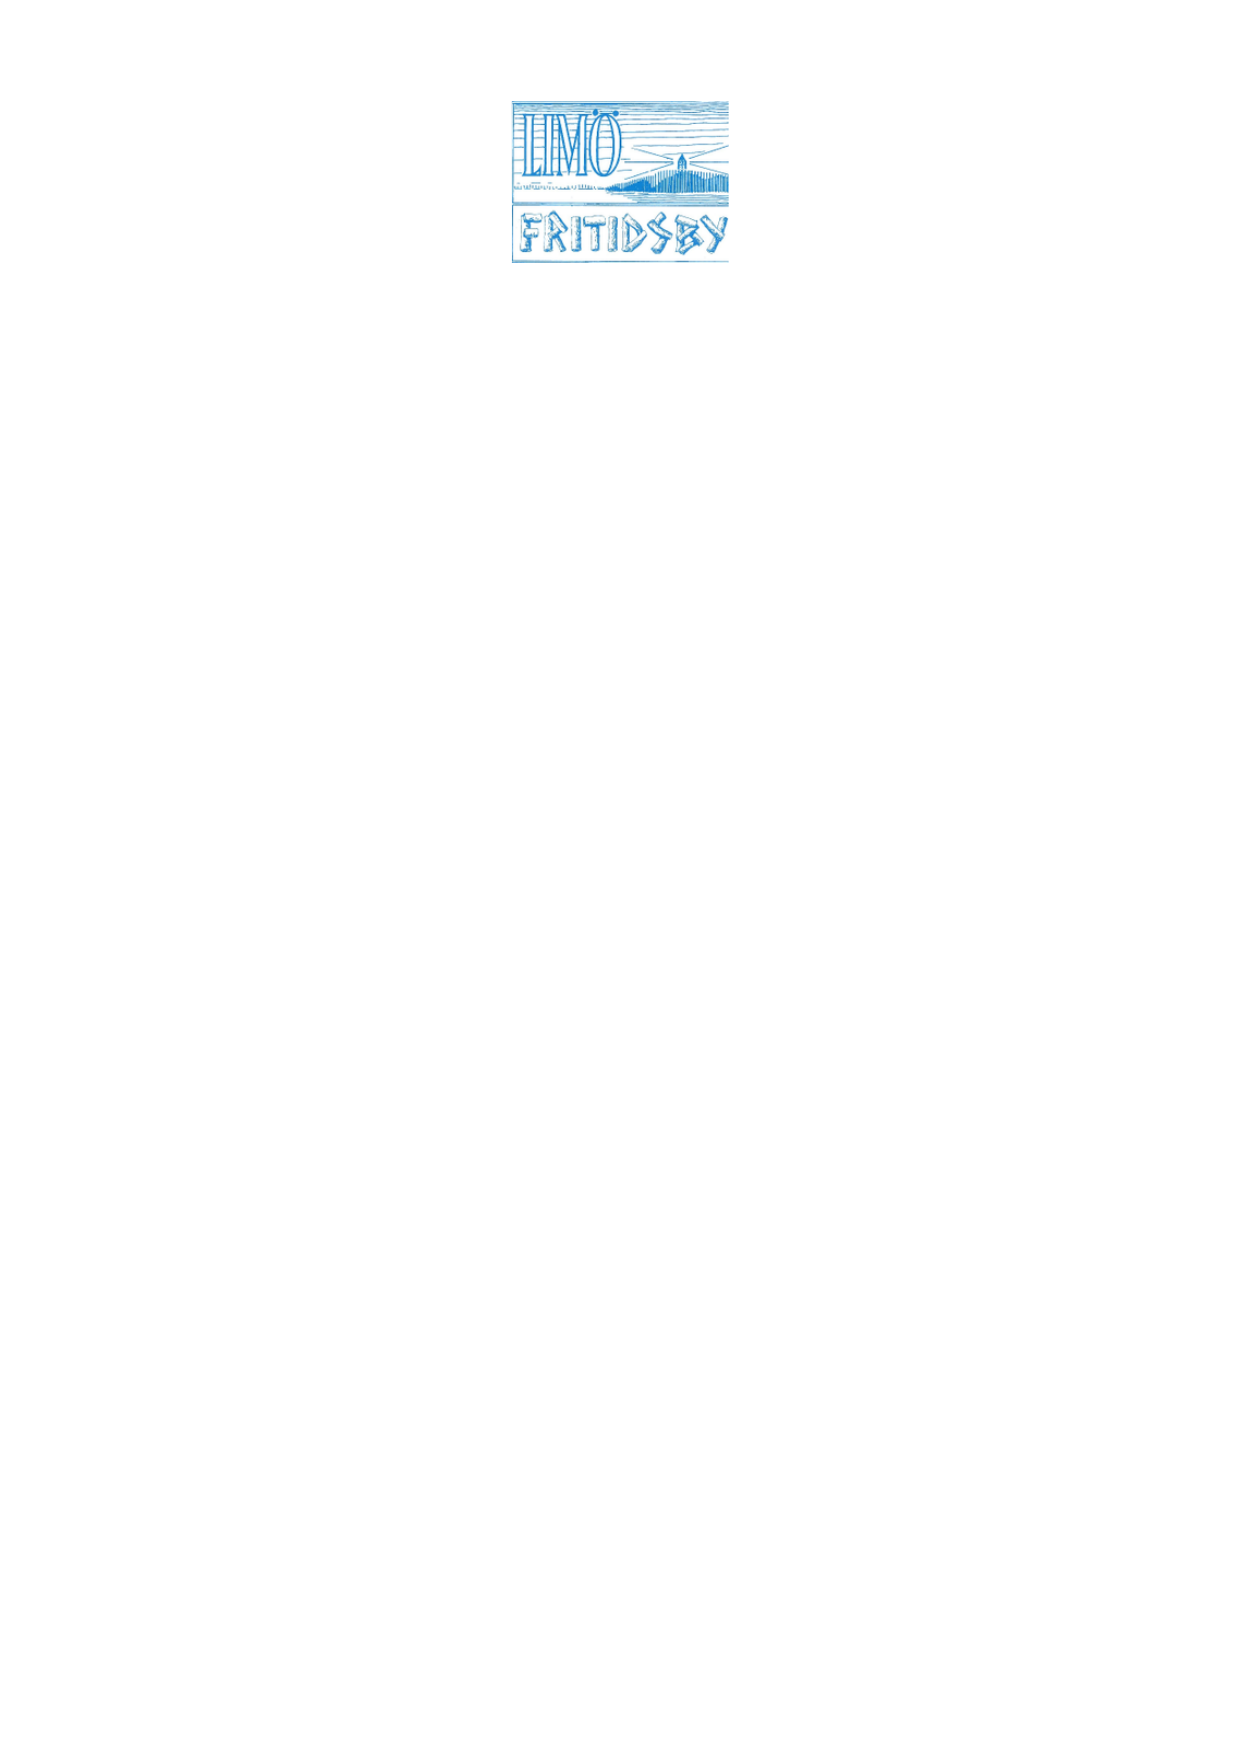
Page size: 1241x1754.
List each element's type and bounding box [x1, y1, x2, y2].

picture [511, 101, 729, 263]
